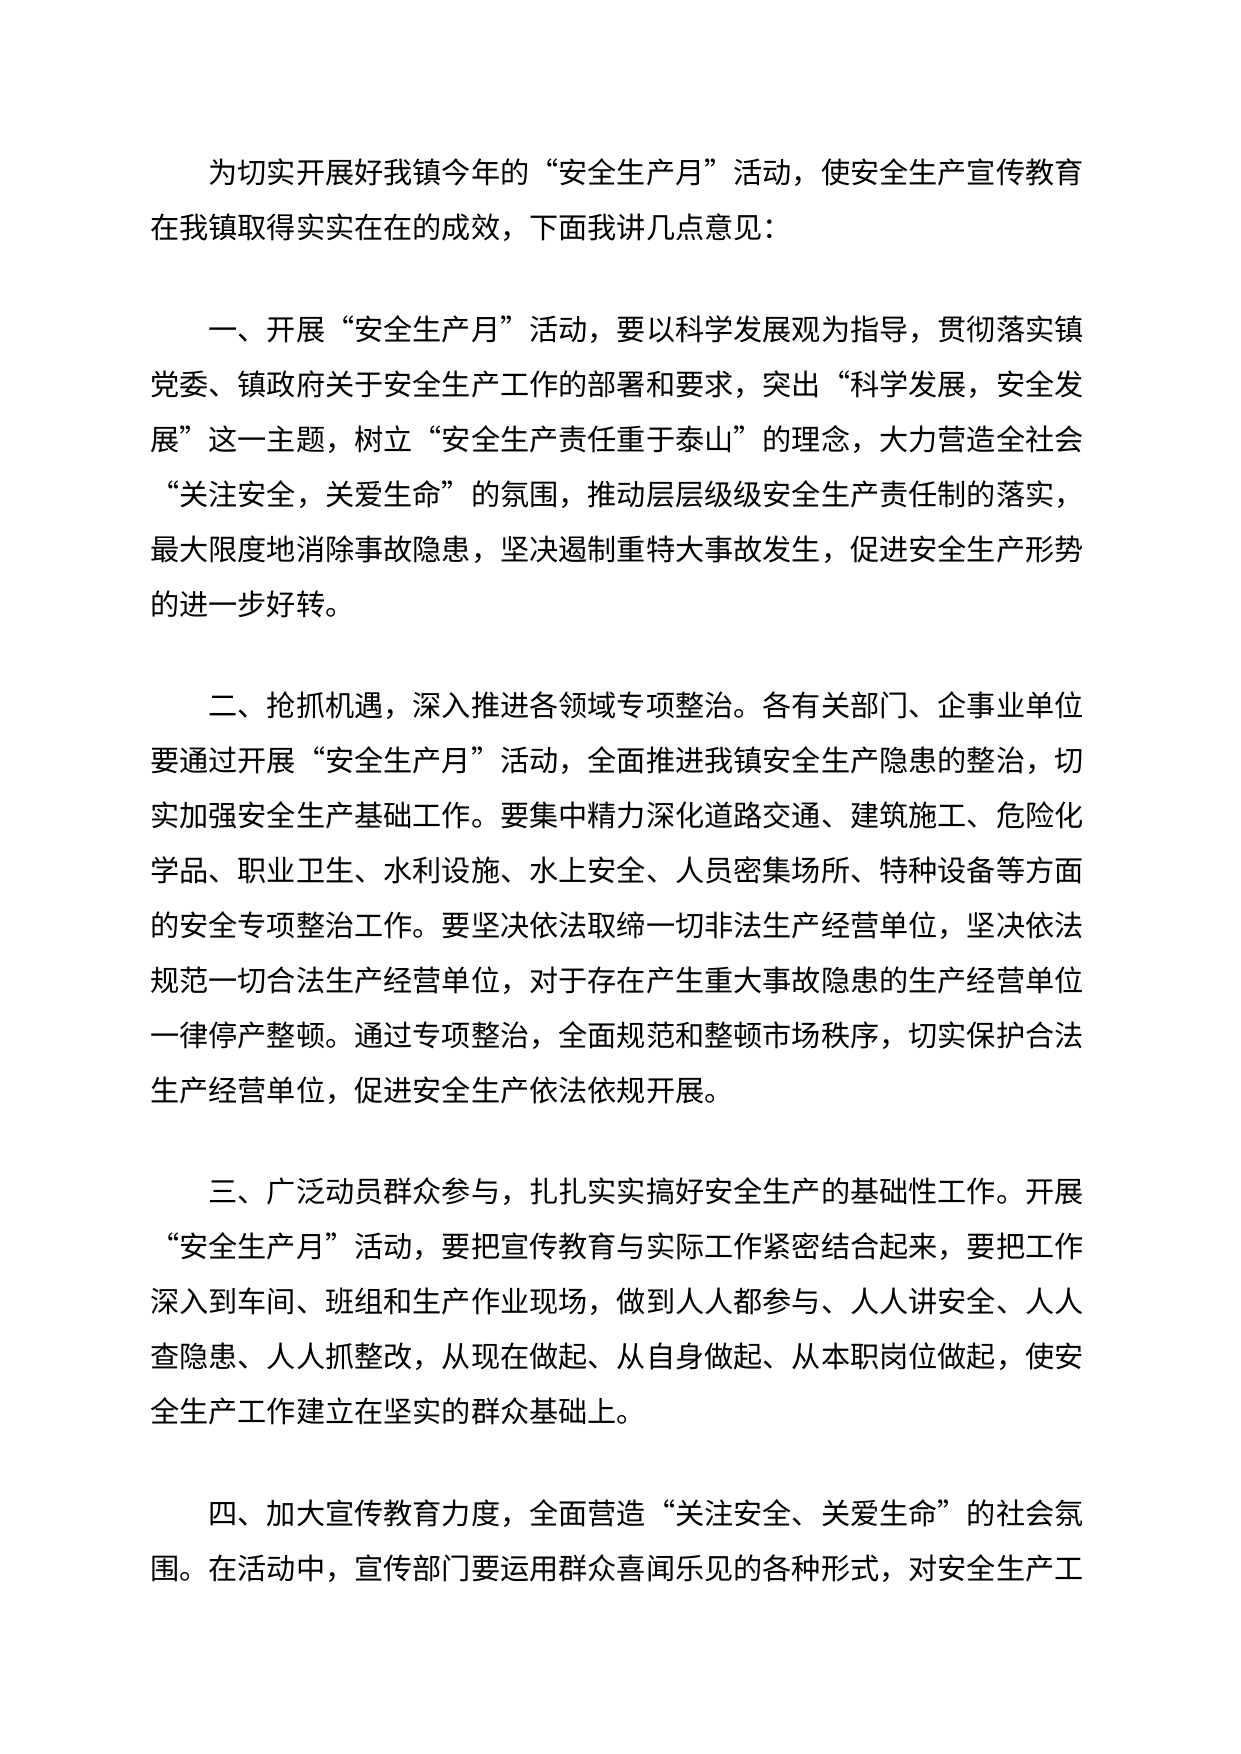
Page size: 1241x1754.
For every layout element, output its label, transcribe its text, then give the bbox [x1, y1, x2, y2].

text 一、开展“安全生产月”活动，要以科学发展观为指导，贯彻落实镇党委、镇政府关于安全生产工作的部署和要求，突出“科学发展，安全发展”这一主题，树立“安全生产责任重于泰山”的理念，大力营造全社会“关注安全，关爱生命”的氛围，推动层层级级安全生产责任制的落实，最大限度地消除事故隐患，坚决遏制重特大事故发生，促进安全生产形势的进一步好转。 [150, 307, 1090, 623]
text 二、抢抓机遇，深入推进各领域专项整治。各有关部门、企事业单位要通过开展“安全生产月”活动，全面推进我镇安全生产隐患的整治，切实加强安全生产基础工作。要集中精力深化道路交通、建筑施工、危险化学品、职业卫生、水利设施、水上安全、人员密集场所、特种设备等方面的安全专项整治工作。要坚决依法取缔一切非法生产经营单位，坚决依法规范一切合法生产经营单位，对于存在产生重大事故隐患的生产经营单位一律停产整顿。通过专项整治，全面规范和整顿市场秩序，切实保护合法生产经营单位，促进安全生产依法依规开展。 [150, 683, 1090, 1109]
text 为切实开展好我镇今年的“安全生产月”活动，使安全生产宣传教育在我镇取得实实在在的成效，下面我讲几点意见： [150, 150, 1090, 247]
text 三、广泛动员群众参与，扎扎实实搞好安全生产的基础性工作。开展“安全生产月”活动，要把宣传教育与实际工作紧密结合起来，要把工作深入到车间、班组和生产作业现场，做到人人都参与、人人讲安全、人人查隐患、人人抓整改，从现在做起、从自身做起、从本职岗位做起，使安全生产工作建立在坚实的群众基础上。 [150, 1169, 1090, 1431]
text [150, 1490, 1090, 1587]
